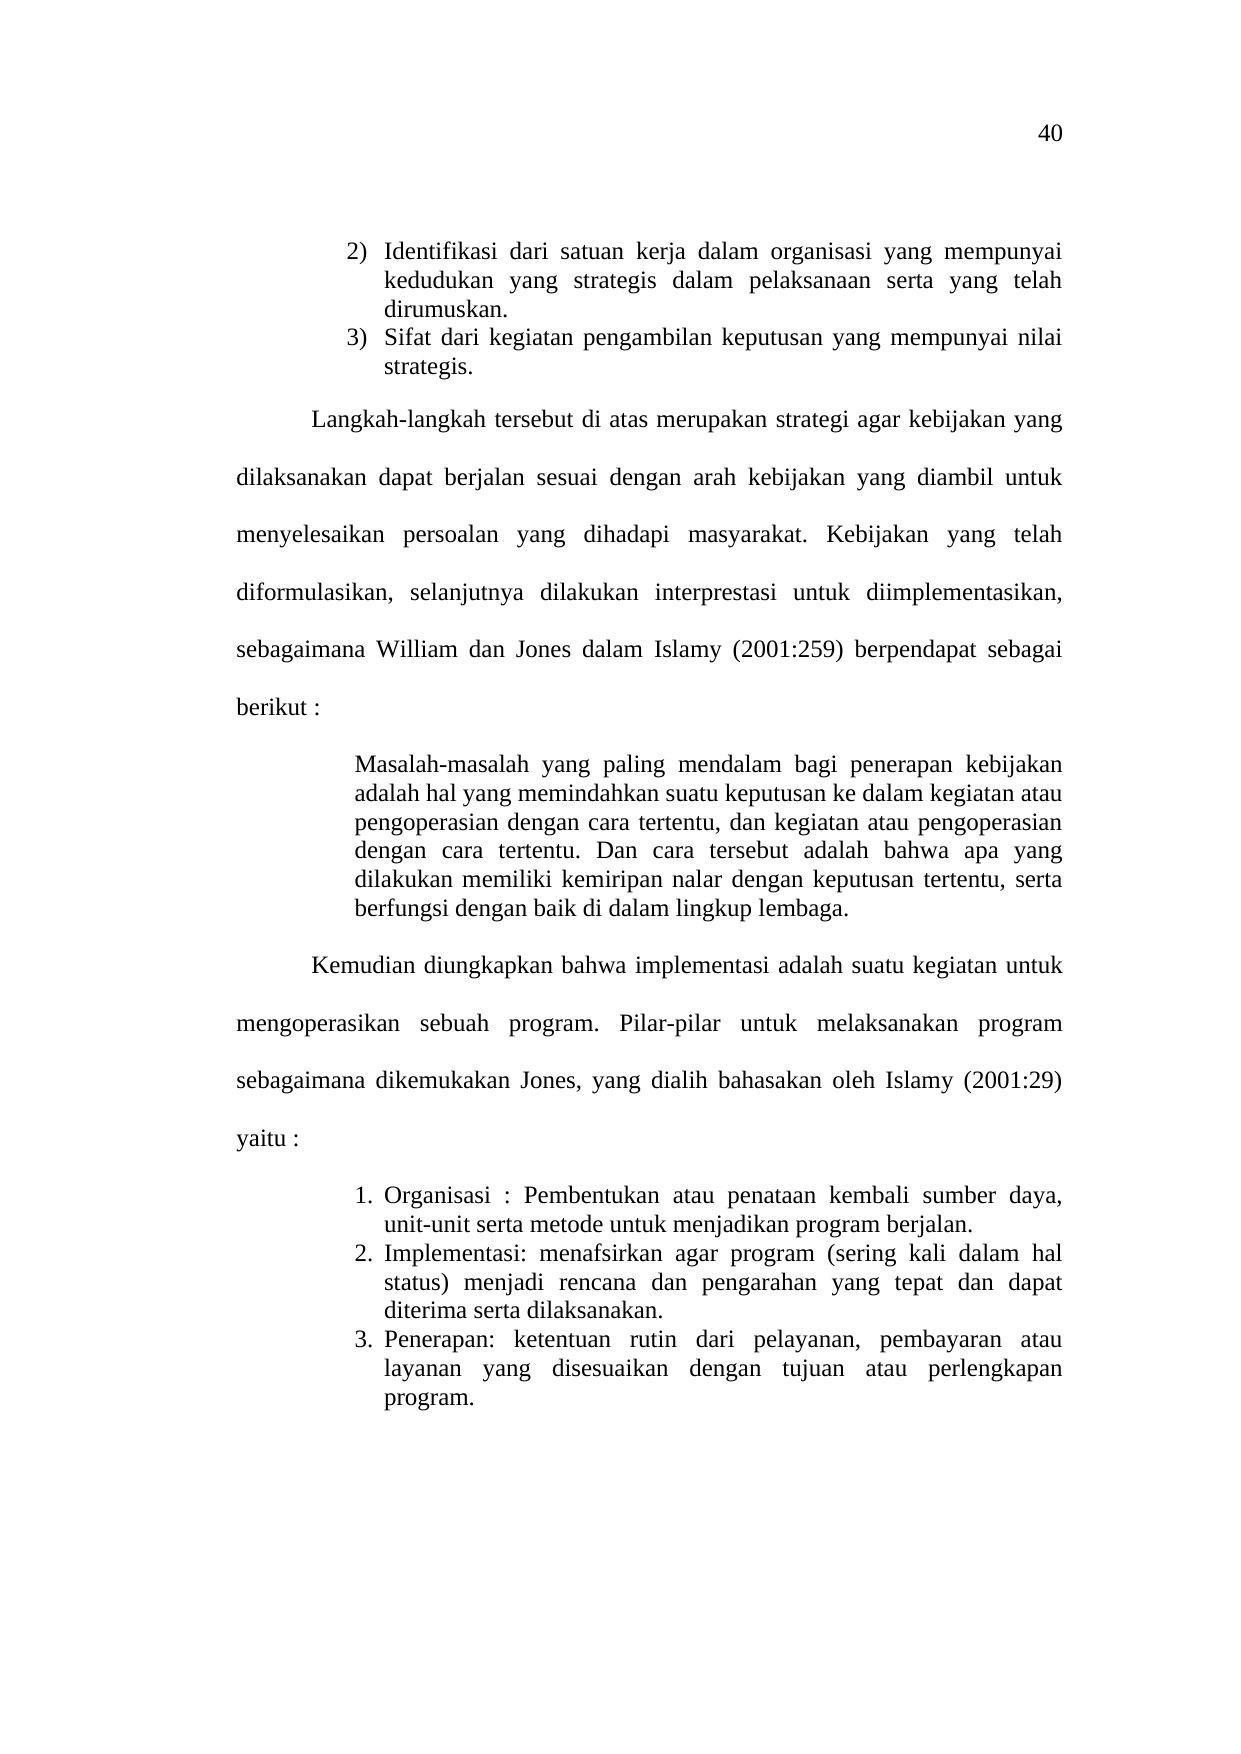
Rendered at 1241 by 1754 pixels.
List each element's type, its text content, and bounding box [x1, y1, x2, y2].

list Sifat dari kegiatan pengambilan keputusan yang mempunyai nilai strategis. [346, 322, 1063, 380]
list Penerapan: ketentuan rutin dari pelayanan, pembayaran atau layanan yang disesuaikan dengan tujuan atau perlengkapan program. [354, 1324, 1063, 1410]
text Langkah-langkah tersebut di atas merupakan strategi agar kebijakan yang dilaksanakan dapat berjalan sesuai dengan arah kebijakan yang diambil untuk menyelesaikan persoalan yang dihadapi masyarakat. Kebijakan yang telah diformulasikan, selanjutnya dilakukan interprestasi untuk diimplementasikan, sebagaimana William dan Jones dalam Islamy (2001:259) berpendapat sebagai berikut : [236, 404, 1063, 720]
text Kemudian diungkapkan bahwa implementasi adalah suatu kegiatan untuk mengoperasikan sebuah program. Pilar-pilar untuk melaksanakan program sebagaimana dikemukakan Jones, yang dialih bahasakan oleh Islamy (2001:29) yaitu : [236, 950, 1063, 1152]
list Organisasi : Pembentukan atau penataan kembali sumber daya, unit-unit serta metode untuk menjadikan program berjalan. [354, 1180, 1063, 1238]
text Masalah-masalah yang paling mendalam bagi penerapan kebijakan adalah hal yang memindahkan suatu keputusan ke dalam kegiatan atau pengoperasian dengan cara tertentu, dan kegiatan atau pengoperasian dengan cara tertentu. Dan cara tersebut adalah bahwa apa yang dilakukan memiliki kemiripan nalar dengan keputusan tertentu, serta berfungsi dengan baik di dalam lingkup lembaga. [354, 749, 1063, 922]
list Identifikasi dari satuan kerja dalam organisasi yang mempunyai kedudukan yang strategis dalam pelaksanaan serta yang telah dirumuskan. [346, 236, 1063, 322]
list Implementasi: menafsirkan agar program (sering kali dalam hal status) menjadi rencana dan pengarahan yang tepat dan dapat diterima serta dilaksanakan. [354, 1238, 1063, 1324]
